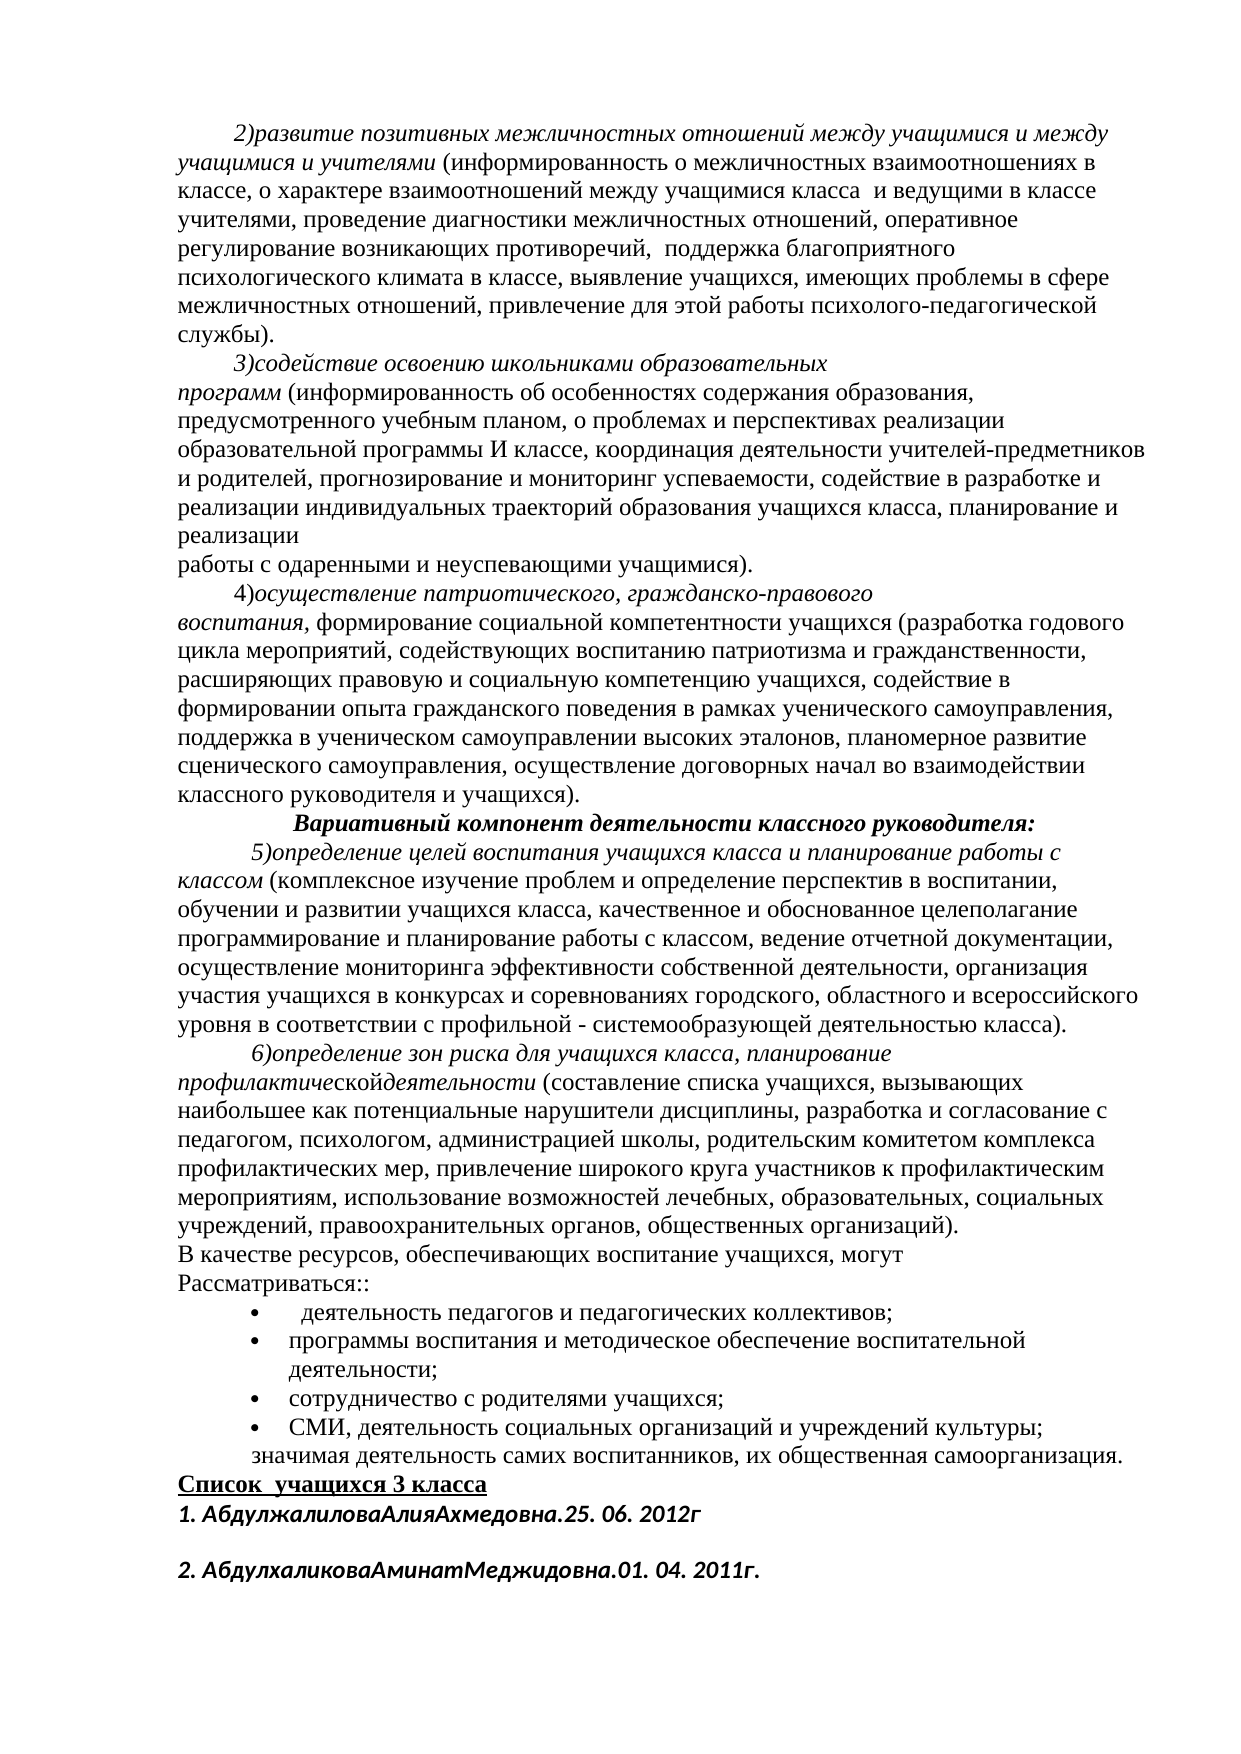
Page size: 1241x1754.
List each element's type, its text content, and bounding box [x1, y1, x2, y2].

text 5)определение целей воспитания учащихся класса и планирование работы с классом (комплексное изучение проблем и определение перспектив в воспитании, обучении и развитии учащихся класса, качественное и обоснованное целеполагание программирование и планирование работы с классом, ведение отчетной документации, осуществление мониторинга эффективности собственной деятельности, организация участия учащихся в конкурсах и соревнованиях городского, областного и всероссийского уровня в соответствии с профильной - системообразующей деятельностью класса). [177, 837, 1152, 1038]
list программы воспитания и методическое обеспечение воспитательной деятельности; [251, 1326, 1152, 1383]
text Рассматриваться:: [177, 1268, 1152, 1297]
text 6)определение зон риска для учащихся класса, планирование профилактическойдеятельности (составление списка учащихся, вызывающих наибольшее как потенциальные нарушители дисциплины, разработка и согласование с педагогом, психологом, администрацией школы, родительским комитетом комплекса профилактических мер, привлечение широкого круга участников к профилактическим мероприятиям, использование возможностей лечебных, образовательных, социальных учреждений, правоохранительных органов, общественных организаций). [177, 1038, 1152, 1239]
text 3)содействие освоению школьниками образовательных программ (информированность об особенностях содержания образования, предусмотренного учебным планом, о проблемах и перспективах реализации образовательной программы И классе, координация деятельности учителей-предметников и родителей, прогнозирование и мониторинг успеваемости, содействие в разработке и реализации индивидуальных траекторий образования учащихся класса, планирование и реализации работы с одаренными и неуспевающими учащимися). [177, 348, 1152, 578]
list сотрудничество с родителями учащихся; [251, 1383, 1152, 1412]
text 4)осуществление патриотического, гражданско-правового воспитания, формирование социальной компетентности учащихся (разработка годового цикла мероприятий, содействующих воспитанию патриотизма и гражданственности, расширяющих правовую и социальную компетенцию учащихся, содействие в формировании опыта гражданского поведения в рамках ученического самоуправления, поддержка в ученическом самоуправлении высоких эталонов, планомерное развитие сценического самоуправления, осуществление договорных начал во взаимодействии классного руководителя и учащихся). [177, 578, 1152, 808]
text значимая деятельность самих воспитанников, их общественная самоорганизация. [251, 1441, 1152, 1469]
text В качестве ресурсов, обеспечивающих воспитание учащихся, могут [177, 1239, 1152, 1268]
list СМИ, деятельность социальных организаций и учреждений культуры; [251, 1412, 1152, 1441]
list деятельность педагогов и педагогических коллективов; [251, 1297, 1152, 1326]
text Вариативный компонент деятельности классного руководителя: [177, 808, 1152, 837]
text 2)развитие позитивных межличностных отношений между учащимися и между учащимися и учителями (информированность о межличностных взаимоотношениях в классе, о характере взаимоотношений между учащимися класса и ведущими в классе учителями, проведение диагностики межличностных отношений, оперативное регулирование возникающих противоречий, поддержка благоприятного психологического климата в классе, выявление учащихся, имеющих проблемы в сфере межличностных отношений, привлечение для этой работы психолого-педагогической службы). [177, 118, 1152, 348]
text 2. АбдулхаликоваАминатМеджидовна.01. 04. 2011г. [177, 1554, 1152, 1584]
text 1. АбдулжалиловаАлияАхмедовна.25. 06. 2012г [177, 1498, 1152, 1529]
text Список учащихся 3 класса [177, 1469, 1152, 1498]
